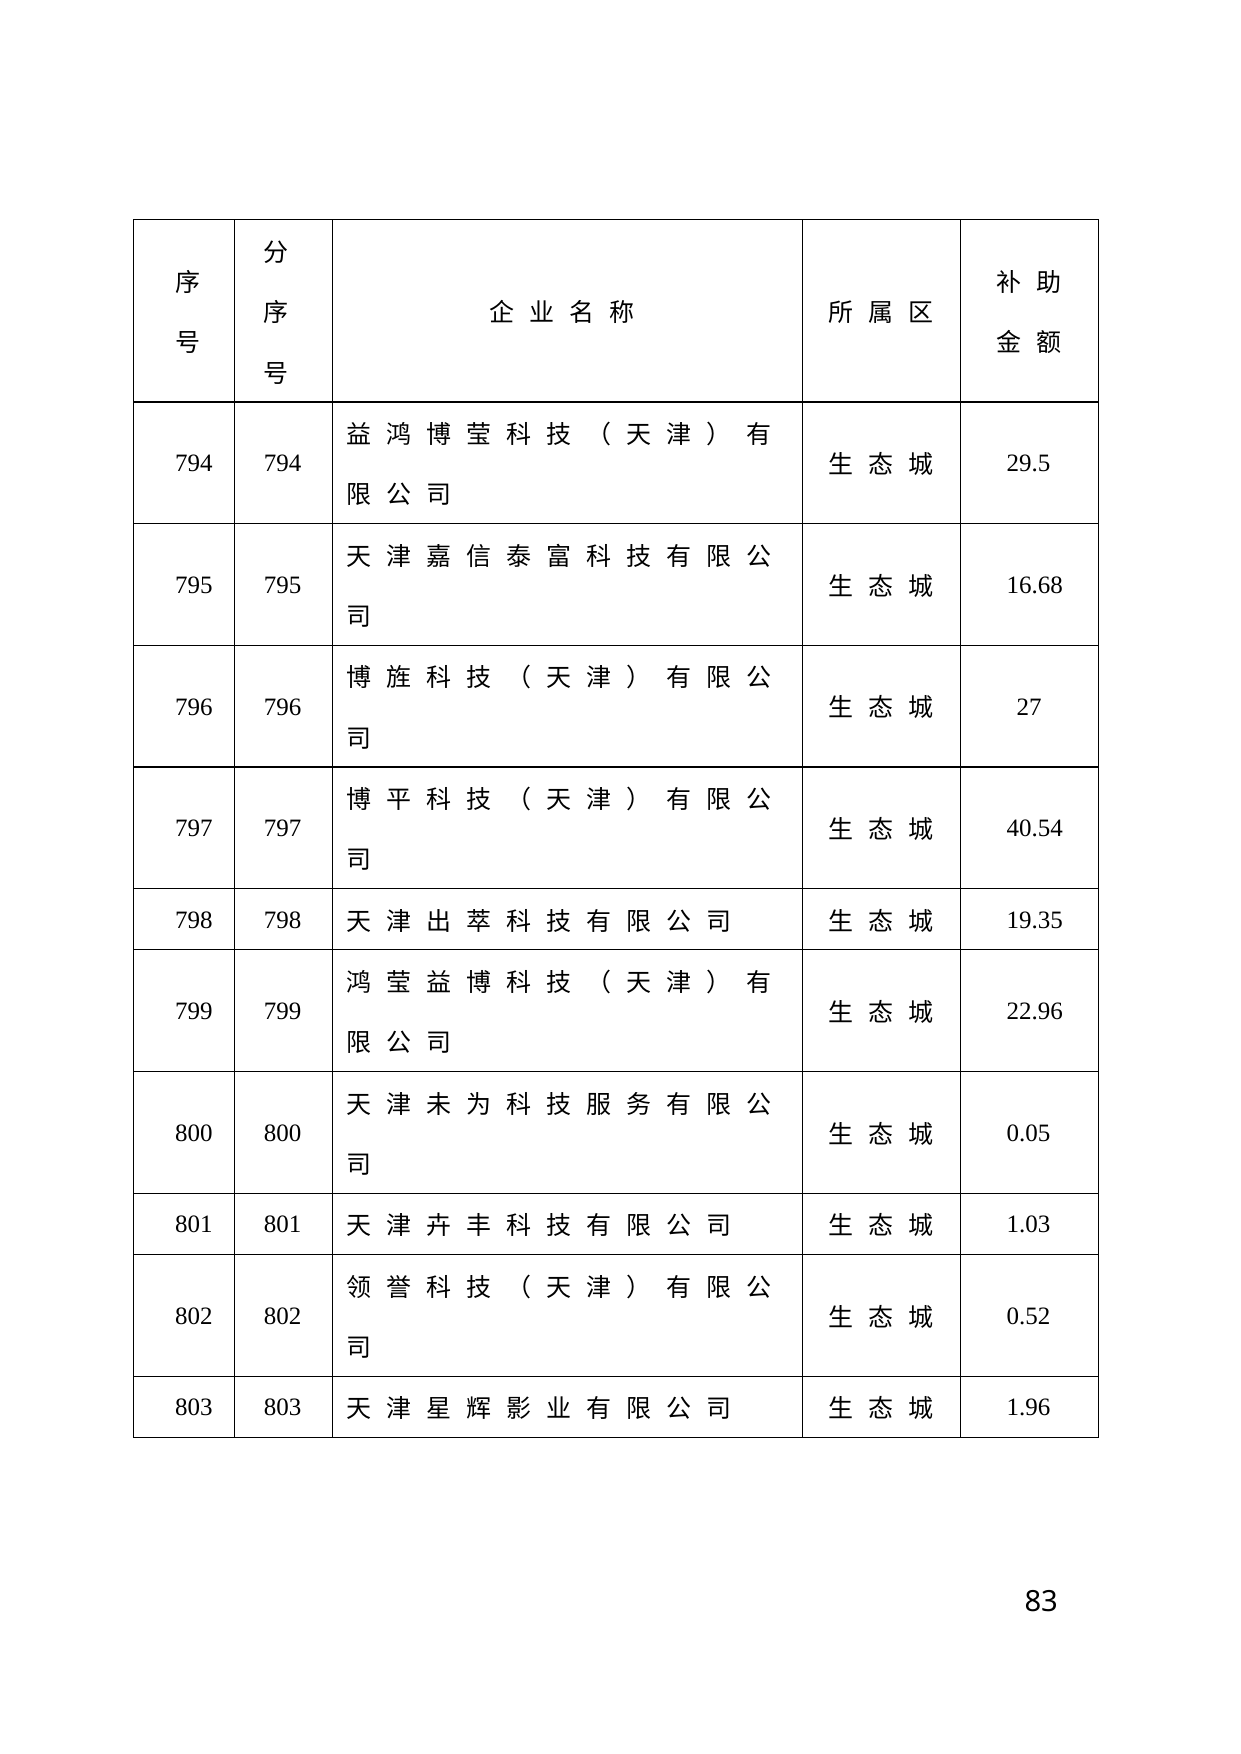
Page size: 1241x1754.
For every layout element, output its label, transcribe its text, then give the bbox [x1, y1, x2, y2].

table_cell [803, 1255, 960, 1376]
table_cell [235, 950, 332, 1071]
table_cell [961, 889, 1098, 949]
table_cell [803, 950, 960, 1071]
table_header 企业名称 [333, 220, 802, 401]
table_header 分序号 [235, 220, 332, 401]
table_header 序号 [134, 220, 234, 401]
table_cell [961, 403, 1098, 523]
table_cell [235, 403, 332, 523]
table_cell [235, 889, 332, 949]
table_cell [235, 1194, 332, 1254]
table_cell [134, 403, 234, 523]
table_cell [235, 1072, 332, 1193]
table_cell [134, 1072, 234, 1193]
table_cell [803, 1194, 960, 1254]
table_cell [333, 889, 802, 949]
table_header 所属区 [803, 220, 960, 401]
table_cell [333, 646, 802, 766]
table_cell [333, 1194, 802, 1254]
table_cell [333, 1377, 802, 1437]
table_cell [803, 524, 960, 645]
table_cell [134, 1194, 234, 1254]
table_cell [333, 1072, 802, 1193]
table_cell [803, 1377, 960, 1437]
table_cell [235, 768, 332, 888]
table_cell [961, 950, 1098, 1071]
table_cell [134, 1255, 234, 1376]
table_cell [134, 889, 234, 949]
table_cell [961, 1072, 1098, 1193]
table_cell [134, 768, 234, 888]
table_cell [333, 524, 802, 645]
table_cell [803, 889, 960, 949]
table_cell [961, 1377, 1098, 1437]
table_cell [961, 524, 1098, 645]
table_header 补助金额 [961, 220, 1098, 401]
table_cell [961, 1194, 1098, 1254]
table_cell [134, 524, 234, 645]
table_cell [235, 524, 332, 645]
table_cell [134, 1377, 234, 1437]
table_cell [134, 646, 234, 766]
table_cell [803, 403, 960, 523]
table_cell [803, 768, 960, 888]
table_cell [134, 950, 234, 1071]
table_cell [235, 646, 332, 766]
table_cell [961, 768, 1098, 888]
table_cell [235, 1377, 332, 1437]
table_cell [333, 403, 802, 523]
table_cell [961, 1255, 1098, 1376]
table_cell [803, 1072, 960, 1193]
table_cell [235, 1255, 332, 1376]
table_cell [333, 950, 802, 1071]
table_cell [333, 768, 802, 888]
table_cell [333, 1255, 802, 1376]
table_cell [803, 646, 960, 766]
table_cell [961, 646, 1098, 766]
